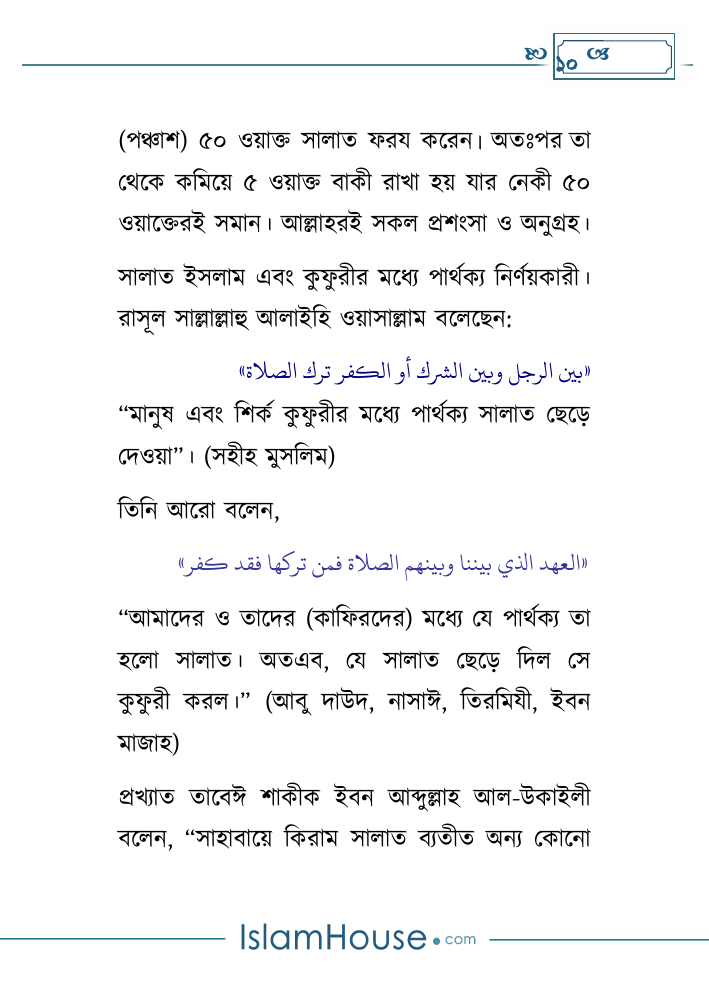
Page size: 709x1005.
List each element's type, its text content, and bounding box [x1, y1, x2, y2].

text প্রখ্যাত তাবেঈ শাকীক ইবন আব্দুল্লাহ আল-উকাইলী বলেন, “সাহাবায়ে কিরাম সালাত ব্যতীত অন্য কোনো আমল ছেড়ে দেওয়াকে কুফুরী মনে করতেন না।” (সুনান তিরমিযী) [118, 775, 591, 858]
text তিনি আরো বলেন, [118, 488, 591, 529]
text “আমাদের ও তাদের (কাফিরদের) মধ্যে যে পার্থক্য তা হলো সালাত। অতএব, যে সালাত ছেড়ে দিল সে কুফুরী করল।” (আবু দাউদ, নাসাঈ, তিরমিযী, ইবন মাজাহ) [118, 596, 591, 762]
text “মানুষ এবং শির্ক কুফুরীর মধ্যে পার্থক্য সালাত ছেড়ে দেওয়া”। (সহীহ মুসলিম) [118, 392, 591, 475]
picture [0, 918, 226, 955]
text সালাত ইসলাম এবং কুফুরীর মধ্যে পার্থক্য নির্ণয়কারী। রাসূল সাল্লাল্লাহু আলাইহি ওয়াসাল্লাম বলেছেন: [118, 255, 591, 338]
picture [233, 919, 709, 956]
text «بين الرجل وبين الشرك أو الكفر ترك الصلاة» [118, 350, 591, 392]
text «العهد الذي بيننا وبينهم الصلاة فمن تركها فقد كفر» [118, 542, 591, 584]
